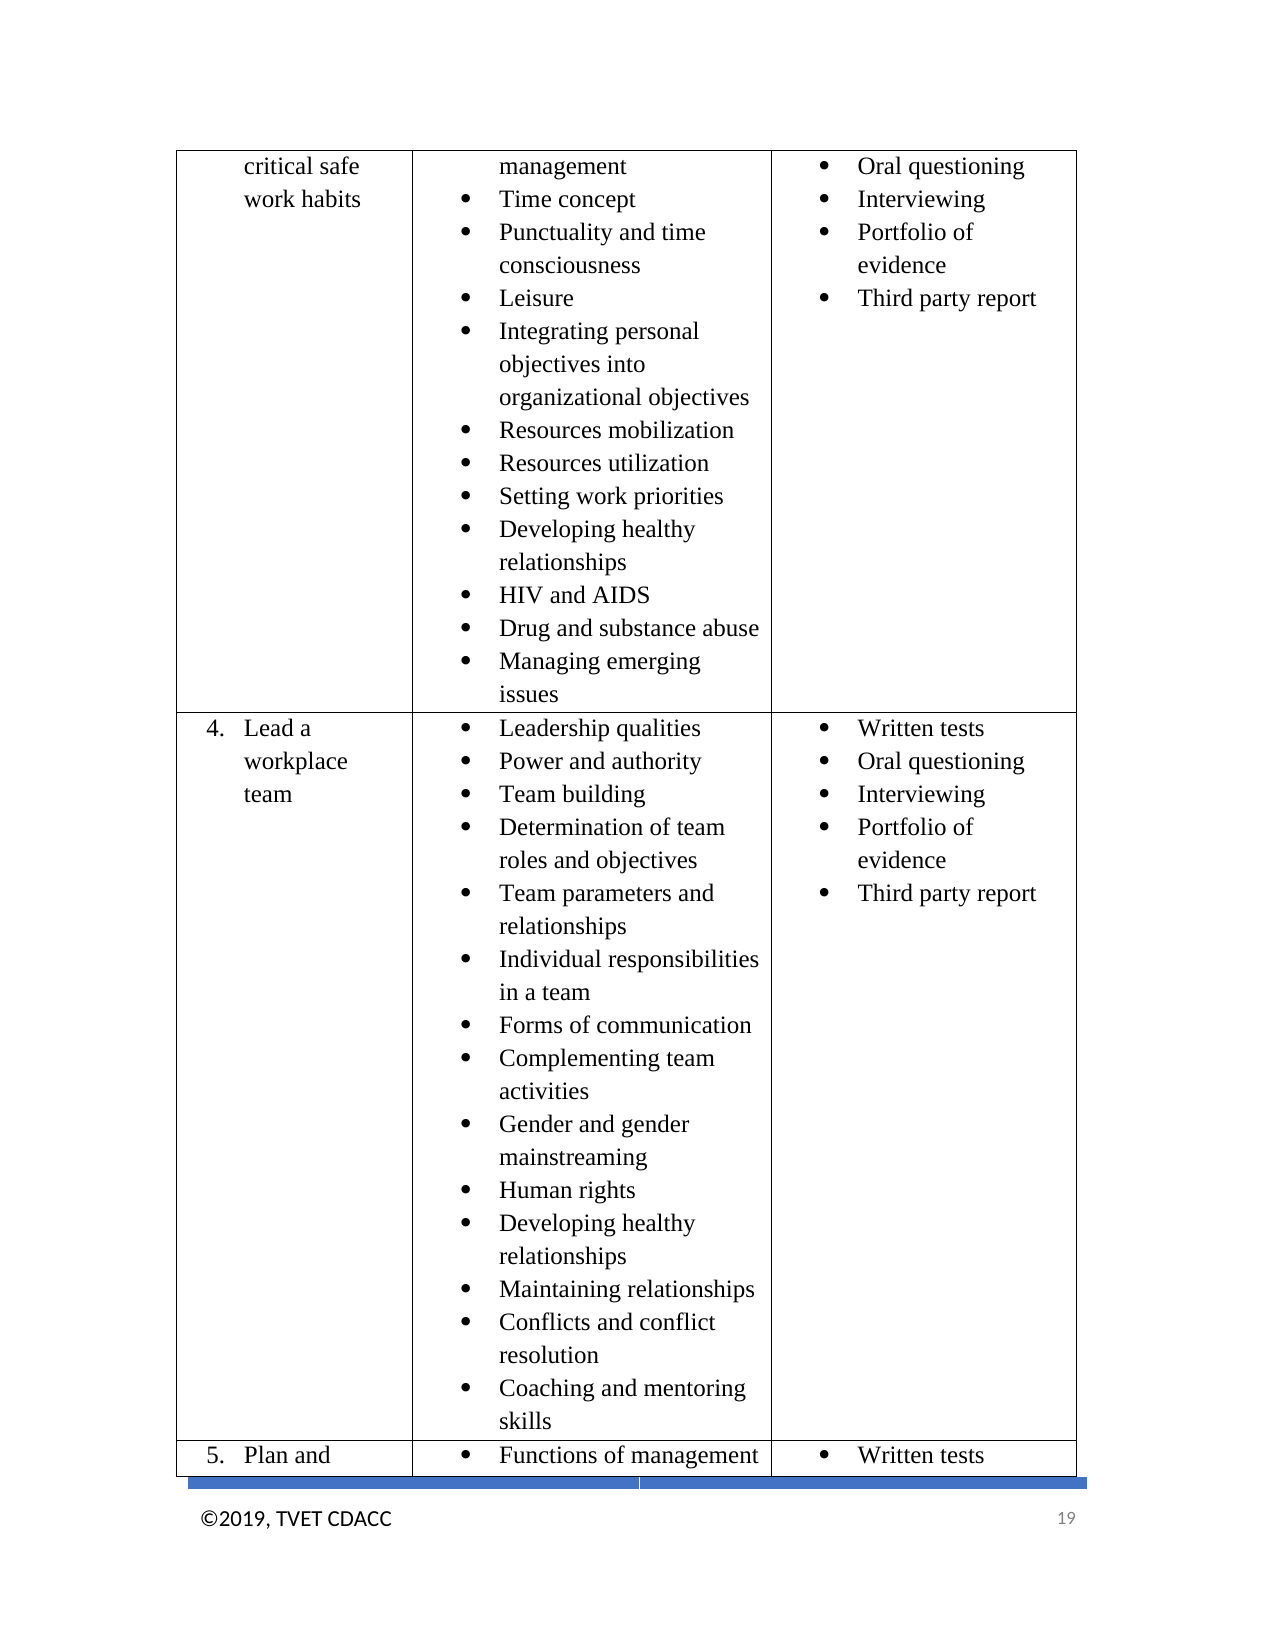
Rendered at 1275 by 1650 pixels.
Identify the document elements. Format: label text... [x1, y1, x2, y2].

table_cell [177, 1441, 412, 1476]
table_cell Leadership qualities Power and authority Team building Determination of team roles and objectives Team parameters and relationships Individual responsibilities in a team Forms of communication Complementing team activities Gender and gender mainstreaming Human rights Developing healthy relationships Maintaining relationships Conflicts and conflict resolution Coaching and mentoring skills [413, 713, 771, 1439]
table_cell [413, 1441, 771, 1476]
table_cell Written tests Oral questioning Interviewing Portfolio of evidence Third party report [772, 713, 1076, 1439]
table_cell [413, 151, 771, 712]
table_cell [772, 1441, 1076, 1476]
table_cell Lead a workplace team [177, 713, 412, 1439]
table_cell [772, 151, 1076, 712]
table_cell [177, 151, 412, 712]
